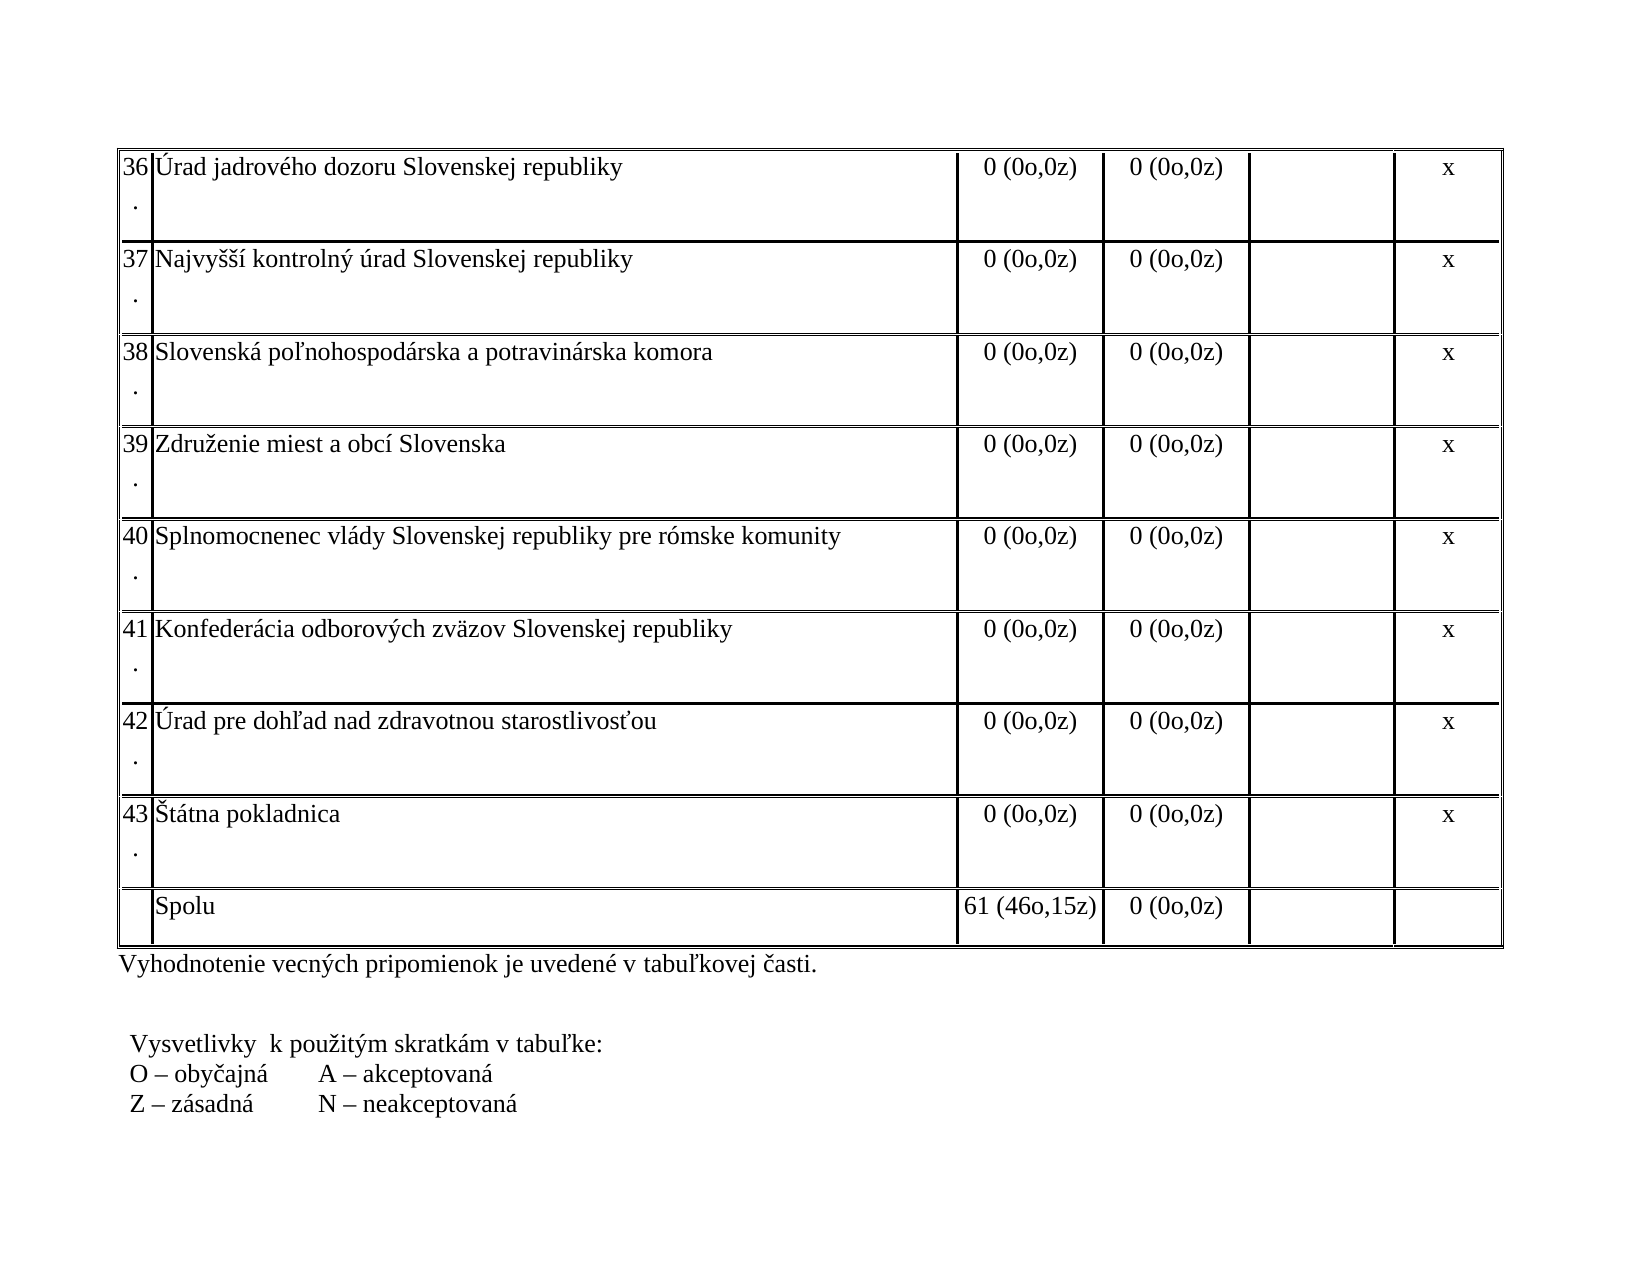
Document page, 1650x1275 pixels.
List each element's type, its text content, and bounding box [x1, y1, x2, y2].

table_cell 0 (0o,0z) [959, 705, 1102, 794]
table_cell Štátna pokladnica [154, 798, 956, 887]
table_cell 40. [120, 517, 151, 609]
table_cell O – obyčajná [118, 1058, 307, 1088]
table_cell Združenie miest a obcí Slovenska [154, 428, 956, 517]
table_cell Konfederácia odborových zväzov Slovenskej republiky [154, 613, 956, 702]
table_cell 0 (0o,0z) [959, 798, 1102, 887]
table_cell Spolu [152, 890, 957, 945]
table_cell 36. [120, 151, 152, 240]
table_cell [1251, 428, 1393, 517]
text Vyhodnotenie vecných pripomienok je uvedené v tabuľkovej časti. [118, 949, 1502, 978]
table_cell Najvyšší kontrolný úrad Slovenskej republiky [154, 243, 956, 332]
table_cell [1249, 149, 1394, 240]
table_cell x [1396, 794, 1501, 887]
table_cell [1251, 521, 1393, 609]
table_cell N – neakceptovaná [307, 1088, 631, 1118]
table_cell 0 (0o,0z) [1105, 705, 1248, 794]
table_cell Z – zásadná [118, 1088, 307, 1118]
table_cell x [1394, 425, 1502, 517]
table_cell Úrad pre dohľad nad zdravotnou starostlivosťou [154, 705, 956, 794]
table_cell x [1396, 517, 1501, 609]
table_cell 0 (0o,0z) [959, 521, 1102, 609]
table_cell 39. [118, 425, 152, 517]
table_cell [1251, 243, 1393, 332]
table_cell 0 (0o,0z) [957, 151, 1103, 240]
table_cell x [1396, 610, 1501, 702]
table_cell [1249, 890, 1394, 945]
table_cell 38. [120, 332, 151, 425]
table_cell [1251, 613, 1393, 702]
table_header Vysvetlivky k použitým skratkám v tabuľke: [118, 1028, 631, 1058]
table_cell 0 (0o,0z) [1103, 151, 1249, 240]
table_cell Slovenská poľnohospodárska a potravinárska komora [154, 336, 956, 425]
table_cell x [1396, 702, 1501, 794]
table_cell 0 (0o,0z) [1105, 613, 1248, 702]
table_cell 0 (0o,0z) [959, 336, 1102, 425]
table_cell [1251, 336, 1393, 425]
table_cell x [1394, 151, 1501, 240]
table_cell 61 (46o,15z) [957, 890, 1103, 945]
table_cell 0 (0o,0z) [1105, 243, 1248, 332]
table_cell x [1396, 332, 1501, 425]
table_cell 0 (0o,0z) [1105, 428, 1248, 517]
table_cell Úrad jadrového dozoru Slovenskej republiky [152, 151, 957, 240]
table_cell Splnomocnenec vlády Slovenskej republiky pre rómske komunity [154, 521, 956, 609]
table_cell 43. [120, 794, 151, 887]
table_cell A – akceptovaná [307, 1058, 631, 1088]
table_cell 41. [120, 610, 151, 702]
table_cell 0 (0o,0z) [1105, 521, 1248, 609]
table_cell 0 (0o,0z) [1105, 798, 1248, 887]
table_cell 0 (0o,0z) [1105, 336, 1248, 425]
table_cell x [1396, 240, 1501, 332]
table_cell 42. [120, 702, 151, 794]
table_cell [1251, 705, 1393, 794]
table_cell [118, 887, 152, 945]
table_cell [1394, 887, 1502, 945]
table_cell 37. [120, 240, 151, 332]
table_cell 0 (0o,0z) [959, 428, 1102, 517]
table_cell 0 (0o,0z) [959, 243, 1102, 332]
table_cell 0 (0o,0z) [1103, 890, 1249, 945]
table_cell 0 (0o,0z) [959, 613, 1102, 702]
table_cell [1251, 798, 1393, 887]
